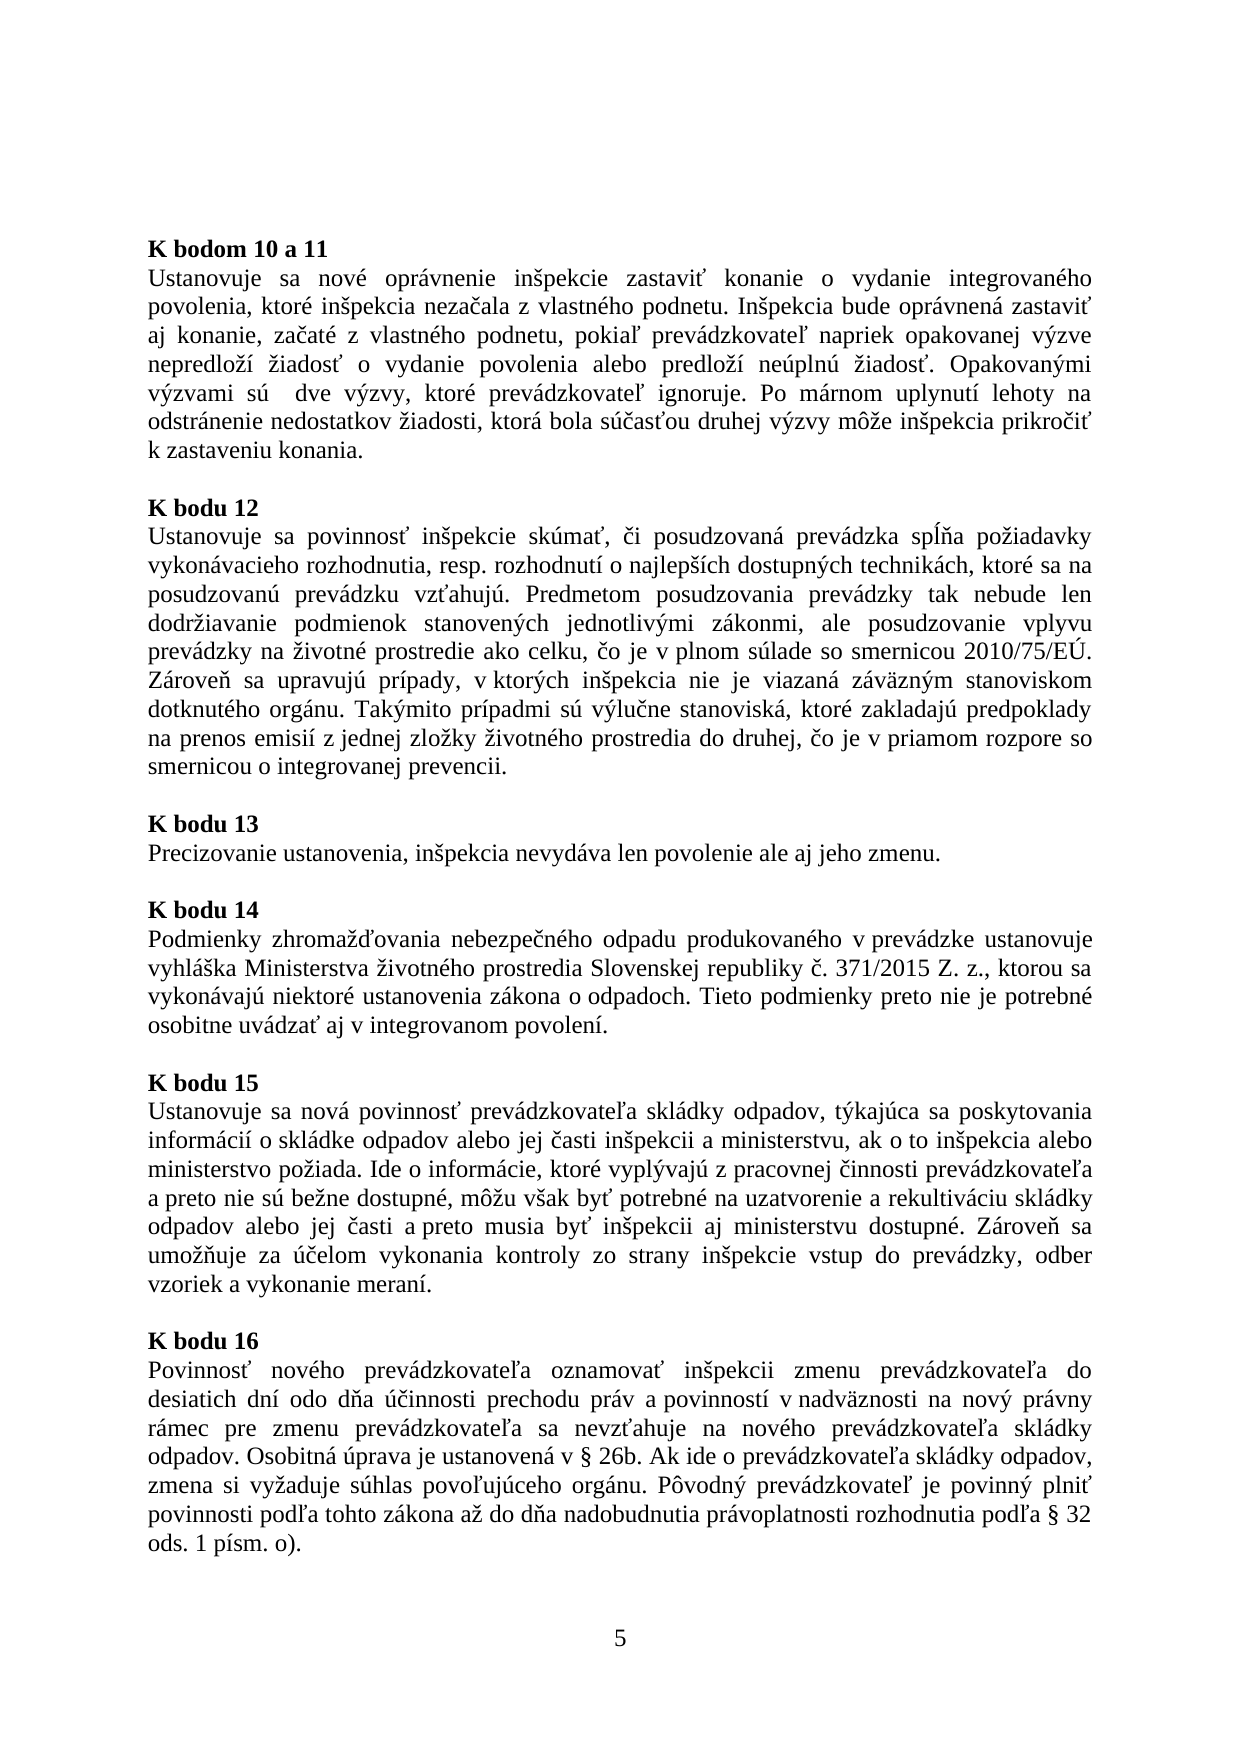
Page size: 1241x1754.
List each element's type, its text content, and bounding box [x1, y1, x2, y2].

text K bodom 10 a 11 [148, 234, 1093, 263]
text Ustanovuje sa nová povinnosť prevádzkovateľa skládky odpadov, týkajúca sa poskytovania informácií o skládke odpadov alebo jej časti inšpekcii a ministerstvu, ak o to inšpekcia alebo ministerstvo požiada. Ide o informácie, ktoré vyplývajú z pracovnej činnosti prevádzkovateľa a preto nie sú bežne dostupné, môžu však byť potrebné na uzatvorenie a rekultiváciu skládky odpadov alebo jej časti a preto musia byť inšpekcii aj ministerstvu dostupné. Zároveň sa umožňuje za účelom vykonania kontroly zo strany inšpekcie vstup do prevádzky, odber vzoriek a vykonanie meraní. [148, 1096, 1093, 1298]
text Podmienky zhromažďovania nebezpečného odpadu produkovaného v prevádzke ustanovuje vyhláška Ministerstva životného prostredia Slovenskej republiky č. 371/2015 Z. z., ktorou sa vykonávajú niektoré ustanovenia zákona o odpadoch. Tieto podmienky preto nie je potrebné osobitne uvádzať aj v integrovanom povolení. [148, 924, 1093, 1039]
text K bodu 14 [148, 895, 1093, 924]
text K bodu 15 [148, 1068, 1093, 1096]
text K bodu 13 [148, 809, 1093, 838]
text Ustanovuje sa povinnosť inšpekcie skúmať, či posudzovaná prevádzka spĺňa požiadavky vykonávacieho rozhodnutia, resp. rozhodnutí o najlepších dostupných technikách, ktoré sa na posudzovanú prevádzku vzťahujú. Predmetom posudzovania prevádzky tak nebude len dodržiavanie podmienok stanovených jednotlivými zákonmi, ale posudzovanie vplyvu prevádzky na životné prostredie ako celku, čo je v plnom súlade so smernicou 2010/75/EÚ. Zároveň sa upravujú prípady, v ktorých inšpekcia nie je viazaná záväzným stanoviskom dotknutého orgánu. Takýmito prípadmi sú výlučne stanoviská, ktoré zakladajú predpoklady na prenos emisií z jednej zložky životného prostredia do druhej, čo je v priamom rozpore so smernicou o integrovanej prevencii. [148, 521, 1093, 780]
text Ustanovuje sa nové oprávnenie inšpekcie zastaviť konanie o vydanie integrovaného povolenia, ktoré inšpekcia nezačala z vlastného podnetu. Inšpekcia bude oprávnená zastaviť aj konanie, začaté z vlastného podnetu, pokiaľ prevádzkovateľ napriek opakovanej výzve nepredloží žiadosť o vydanie povolenia alebo predloží neúplnú žiadosť. Opakovanými výzvami sú dve výzvy, ktoré prevádzkovateľ ignoruje. Po márnom uplynutí lehoty na odstránenie nedostatkov žiadosti, ktorá bola súčasťou druhej výzvy môže inšpekcia prikročiť k zastaveniu konania. [148, 263, 1093, 464]
text Precizovanie ustanovenia, inšpekcia nevydáva len povolenie ale aj jeho zmenu. [148, 838, 1093, 866]
text K bodu 12 [148, 493, 1093, 521]
text K bodu 16 [148, 1326, 1093, 1355]
text Povinnosť nového prevádzkovateľa oznamovať inšpekcii zmenu prevádzkovateľa do desiatich dní odo dňa účinnosti prechodu práv a povinností v nadväznosti na nový právny rámec pre zmenu prevádzkovateľa sa nevzťahuje na nového prevádzkovateľa skládky odpadov. Osobitná úprava je ustanovená v § 26b. Ak ide o prevádzkovateľa skládky odpadov, zmena si vyžaduje súhlas povoľujúceho orgánu. Pôvodný prevádzkovateľ je povinný plniť povinnosti podľa tohto zákona až do dňa nadobudnutia právoplatnosti rozhodnutia podľa § 32 ods. 1 písm. o). [148, 1355, 1093, 1556]
